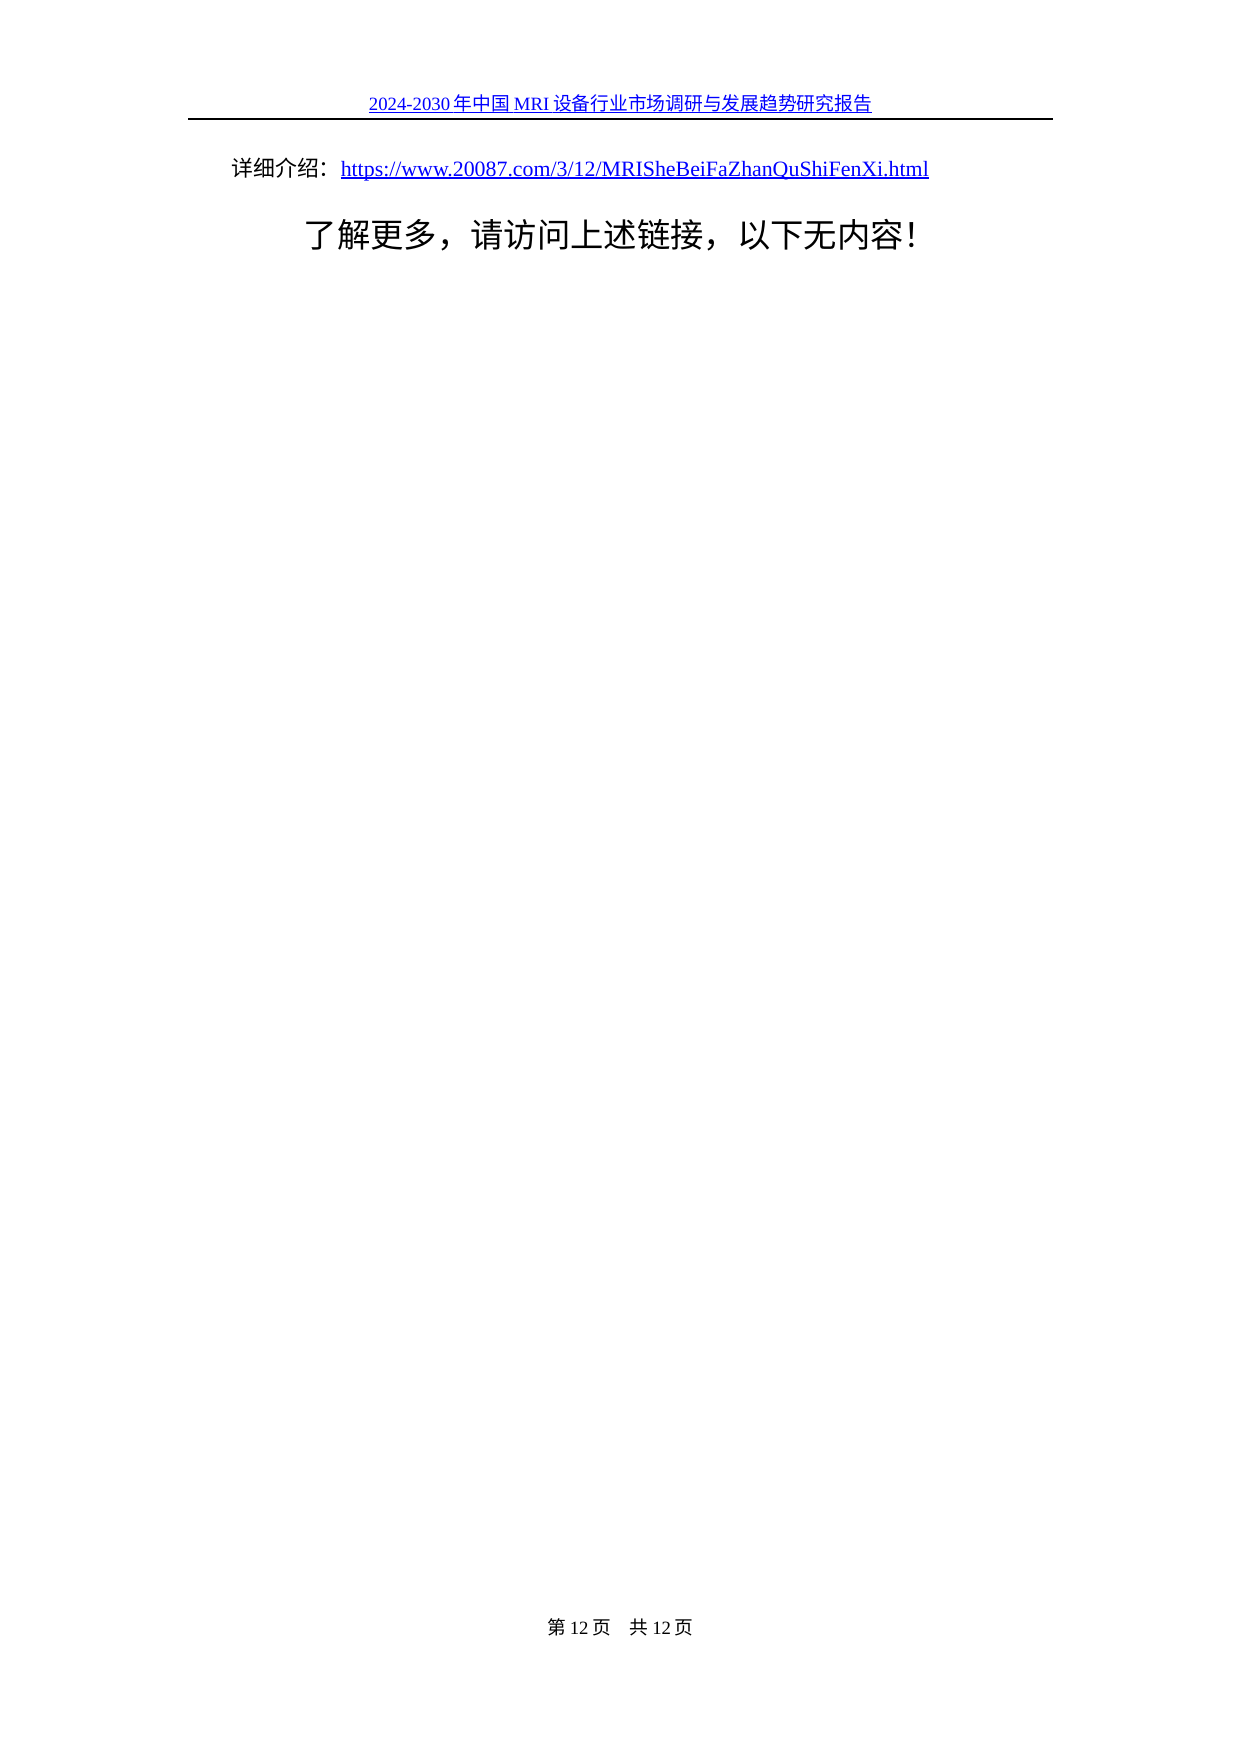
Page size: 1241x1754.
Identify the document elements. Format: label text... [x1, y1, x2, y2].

title 了解更多，请访问上述链接，以下无内容！ [187, 200, 1053, 265]
text 详细介绍：https://www.20087.com/3/12/MRISheBeiFaZhanQuShiFenXi.html [187, 150, 1053, 183]
